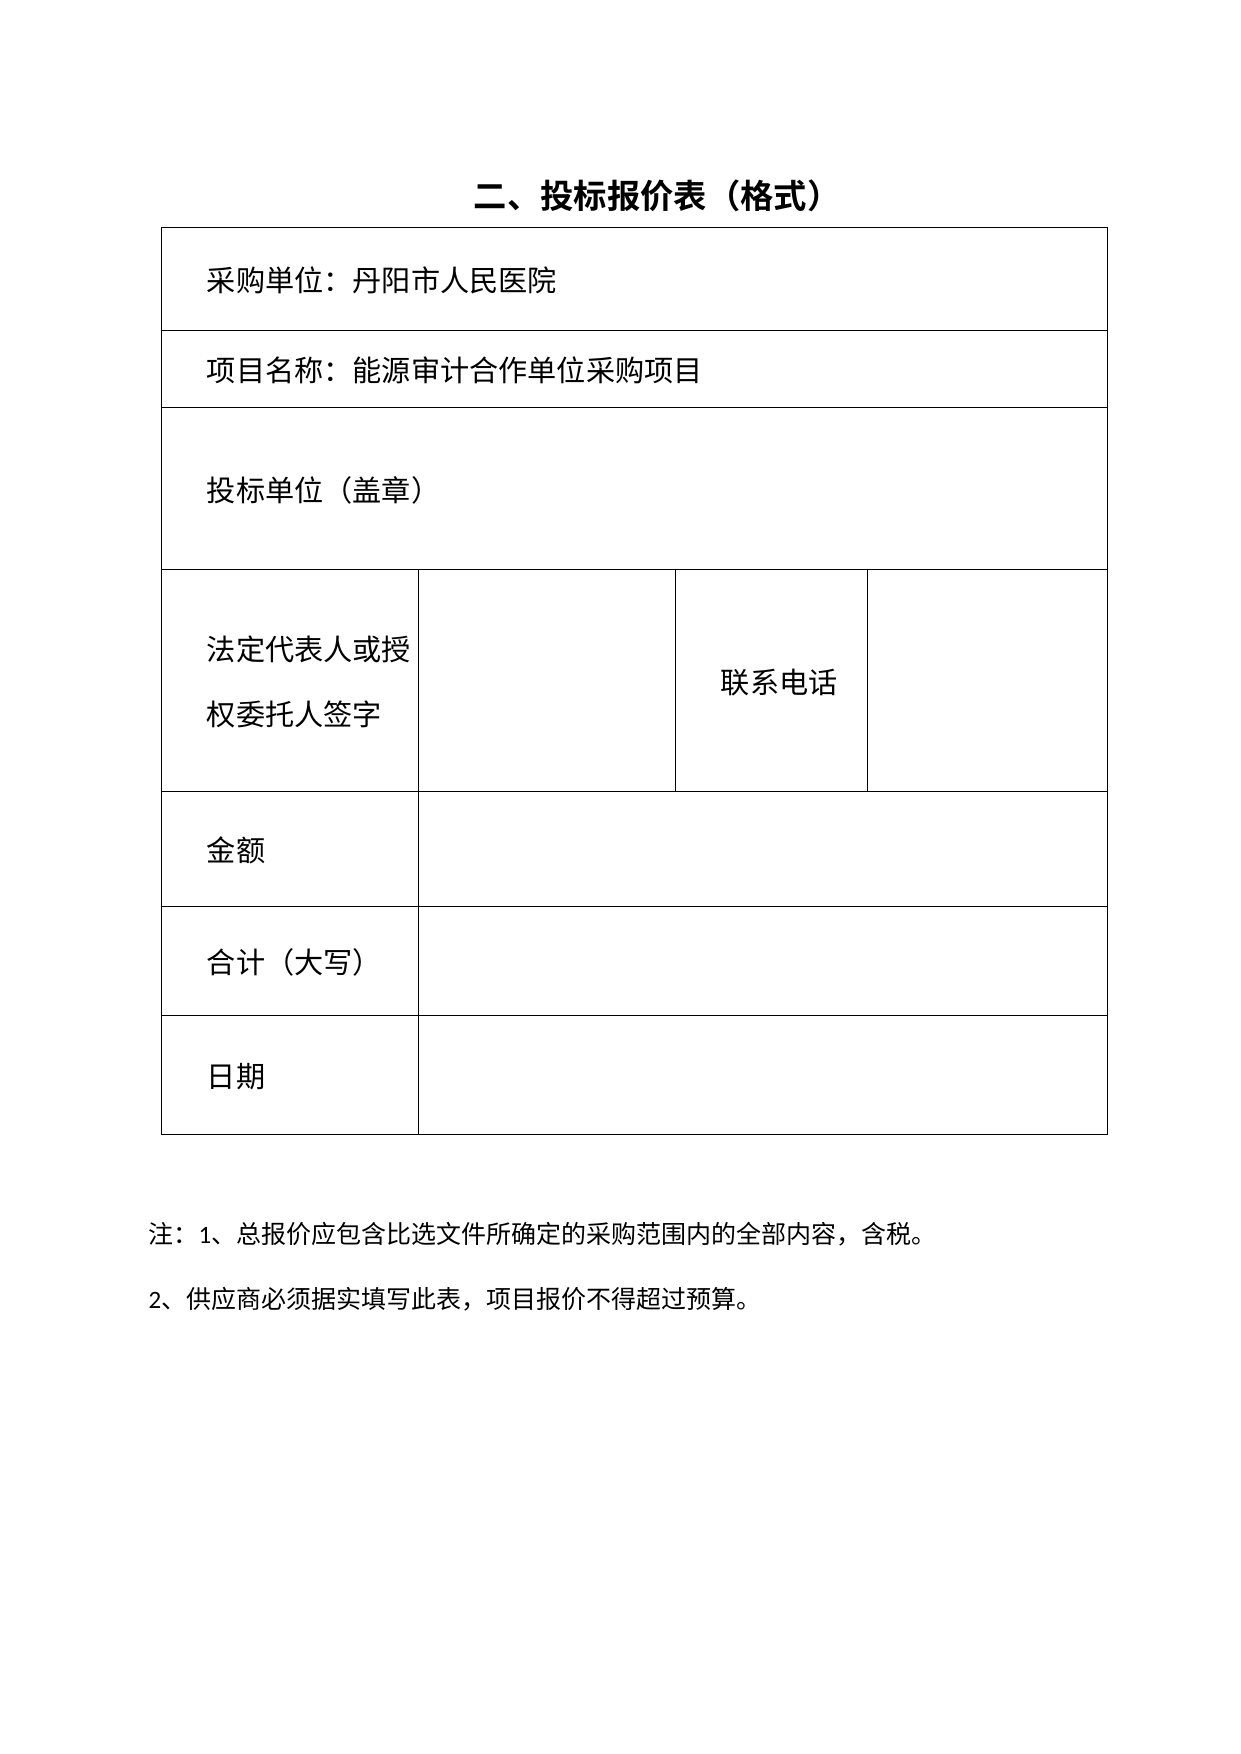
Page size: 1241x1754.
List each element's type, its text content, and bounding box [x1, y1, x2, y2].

text 2、供应商必须据实填写此表，项目报价不得超过预算。 [148, 1265, 1121, 1330]
table_header 采购単位：丹阳市人民医院 [162, 228, 1107, 330]
table_cell [419, 792, 1107, 906]
table_cell [419, 1016, 1107, 1134]
table_cell 合计（大写） [162, 907, 418, 1015]
text 注：1、总报价应包含比选文件所确定的采购范围内的全部内容，含税。 [148, 1200, 1121, 1265]
table_cell 日期 [162, 1016, 418, 1134]
table_cell 法定代表人或授权委托人签字 [162, 570, 418, 791]
table_cell [419, 907, 1107, 1015]
table_cell 金额 [162, 792, 418, 906]
table_cell 投标单位（盖章） [162, 408, 1107, 569]
table_cell 项目名称：能源审计合作单位采购项目 [162, 331, 1107, 407]
table_cell [868, 570, 1107, 791]
list 投标报价表（格式） [148, 162, 1121, 227]
table_cell 联系电话 [676, 570, 867, 791]
table_cell [419, 570, 675, 791]
